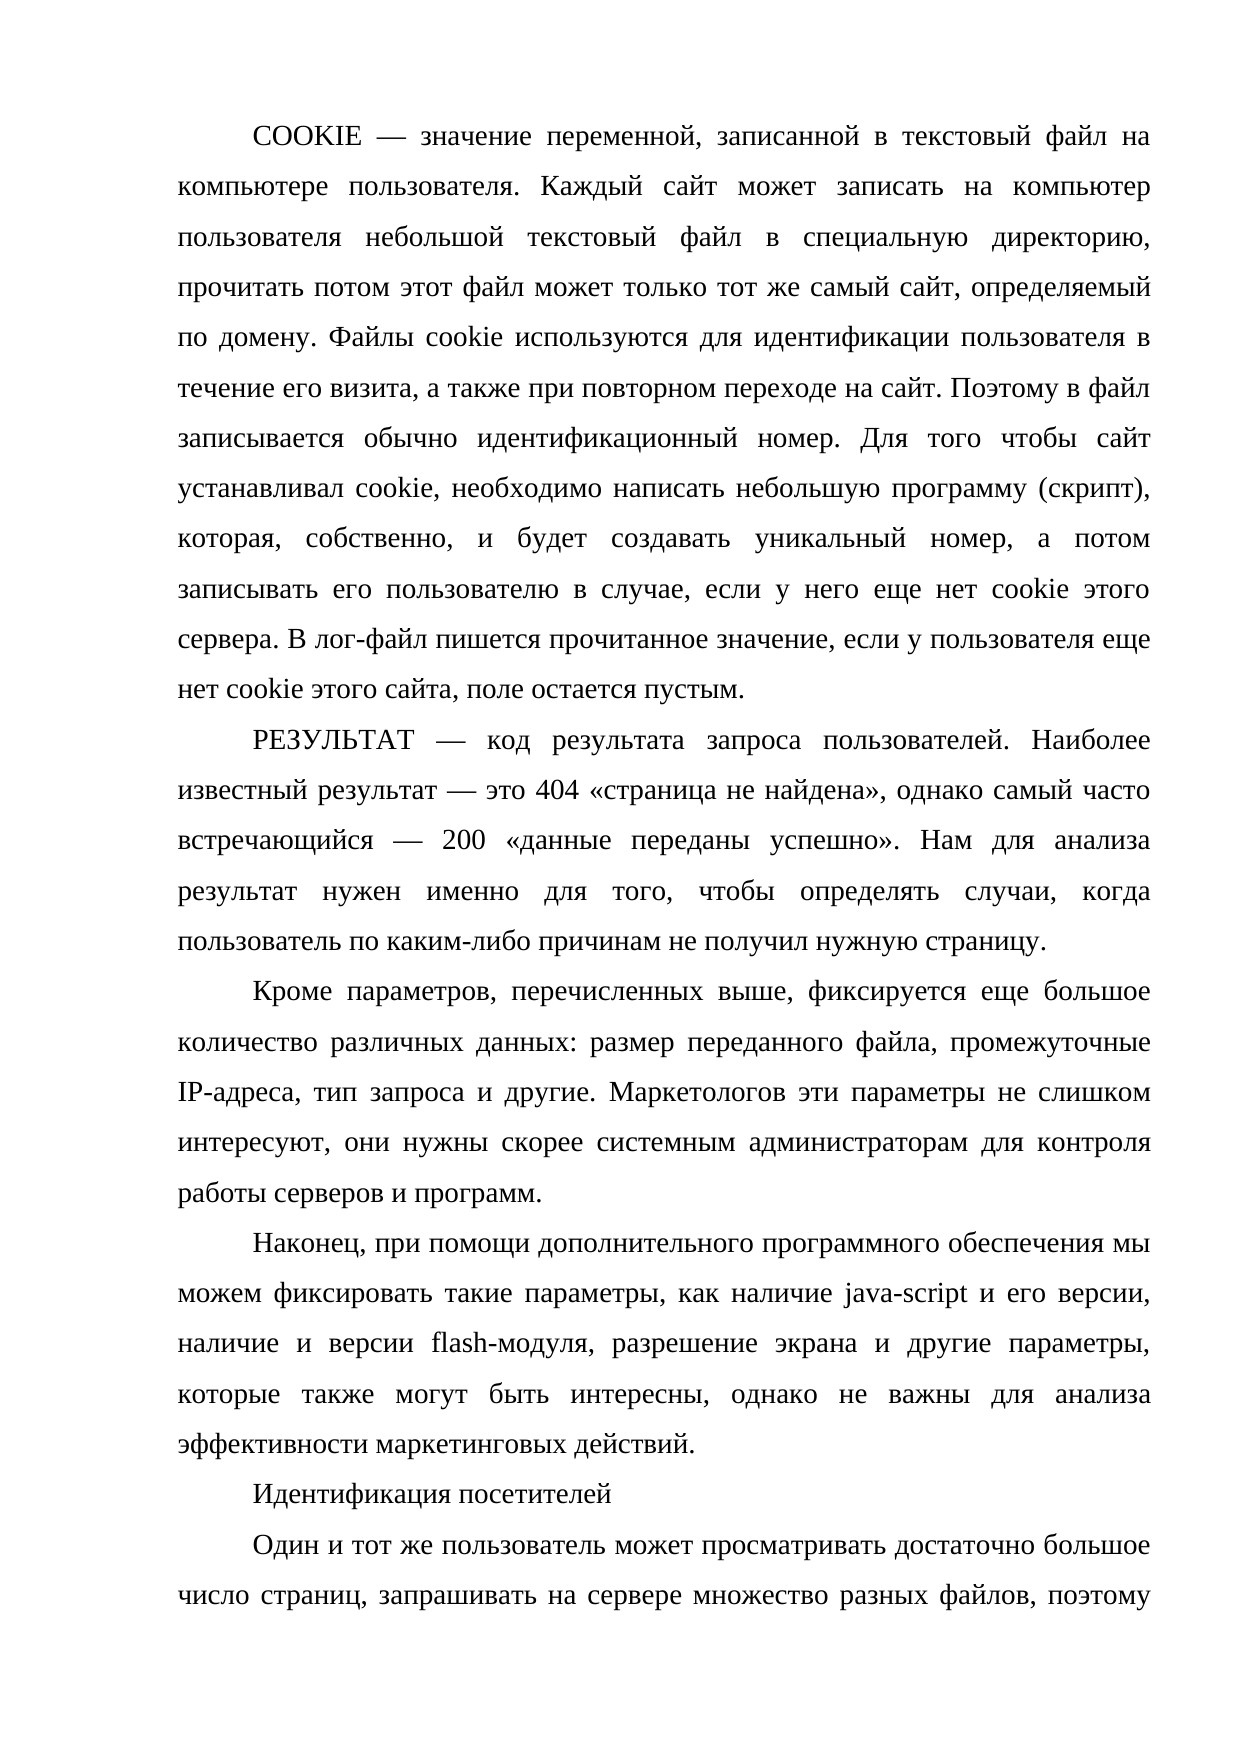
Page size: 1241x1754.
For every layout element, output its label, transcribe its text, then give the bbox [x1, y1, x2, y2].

text COOKIE — значение переменной, записанной в текстовый файл на компьютере пользователя. Каждый сайт может записать на компьютер пользователя небольшой текстовый файл в специальную директорию, прочитать потом этот файл может только тот же самый сайт, определяемый по домену. Файлы cookie используются для идентификации пользователя в течение его визита, а также при повторном переходе на сайт. Поэтому в файл записывается обычно идентификационный номер. Для того чтобы сайт устанавливал cookie, необходимо написать небольшую программу (скрипт), которая, собственно, и будет создавать уникальный номер, а потом записывать его пользователю в случае, если у него еще нет cookie этого сервера. В лог-файл пишется прочитанное значение, если у пользователя еще нет cookie этого сайта, поле остается пустым. [177, 118, 1152, 705]
text Кроме параметров, перечисленных выше, фиксируется еще большое количество различных данных: размер переданного файла, промежуточные IP-адреса, тип запроса и другие. Маркетологов эти параметры не слишком интересуют, они нужны скорее системным администраторам для контроля работы серверов и программ. [177, 973, 1152, 1208]
text РЕЗУЛЬТАТ — код результата запроса пользователей. Наиболее известный результат — это 404 «страница не найдена», однако самый часто встречающийся — 200 «данные переданы успешно». Нам для анализа результат нужен именно для того, чтобы определять случаи, когда пользователь по каким-либо причинам не получил нужную страницу. [177, 722, 1152, 957]
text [177, 1527, 1152, 1611]
text Наконец, при помощи дополнительного программного обеспечения мы можем фиксировать такие параметры, как наличие java-script и его версии, наличие и версии flash-модуля, разрешение экрана и другие параметры, которые также могут быть интересны, однако не важны для анализа эффективности маркетинговых действий. [177, 1225, 1152, 1460]
text Идентификация посетителей [177, 1477, 1152, 1510]
